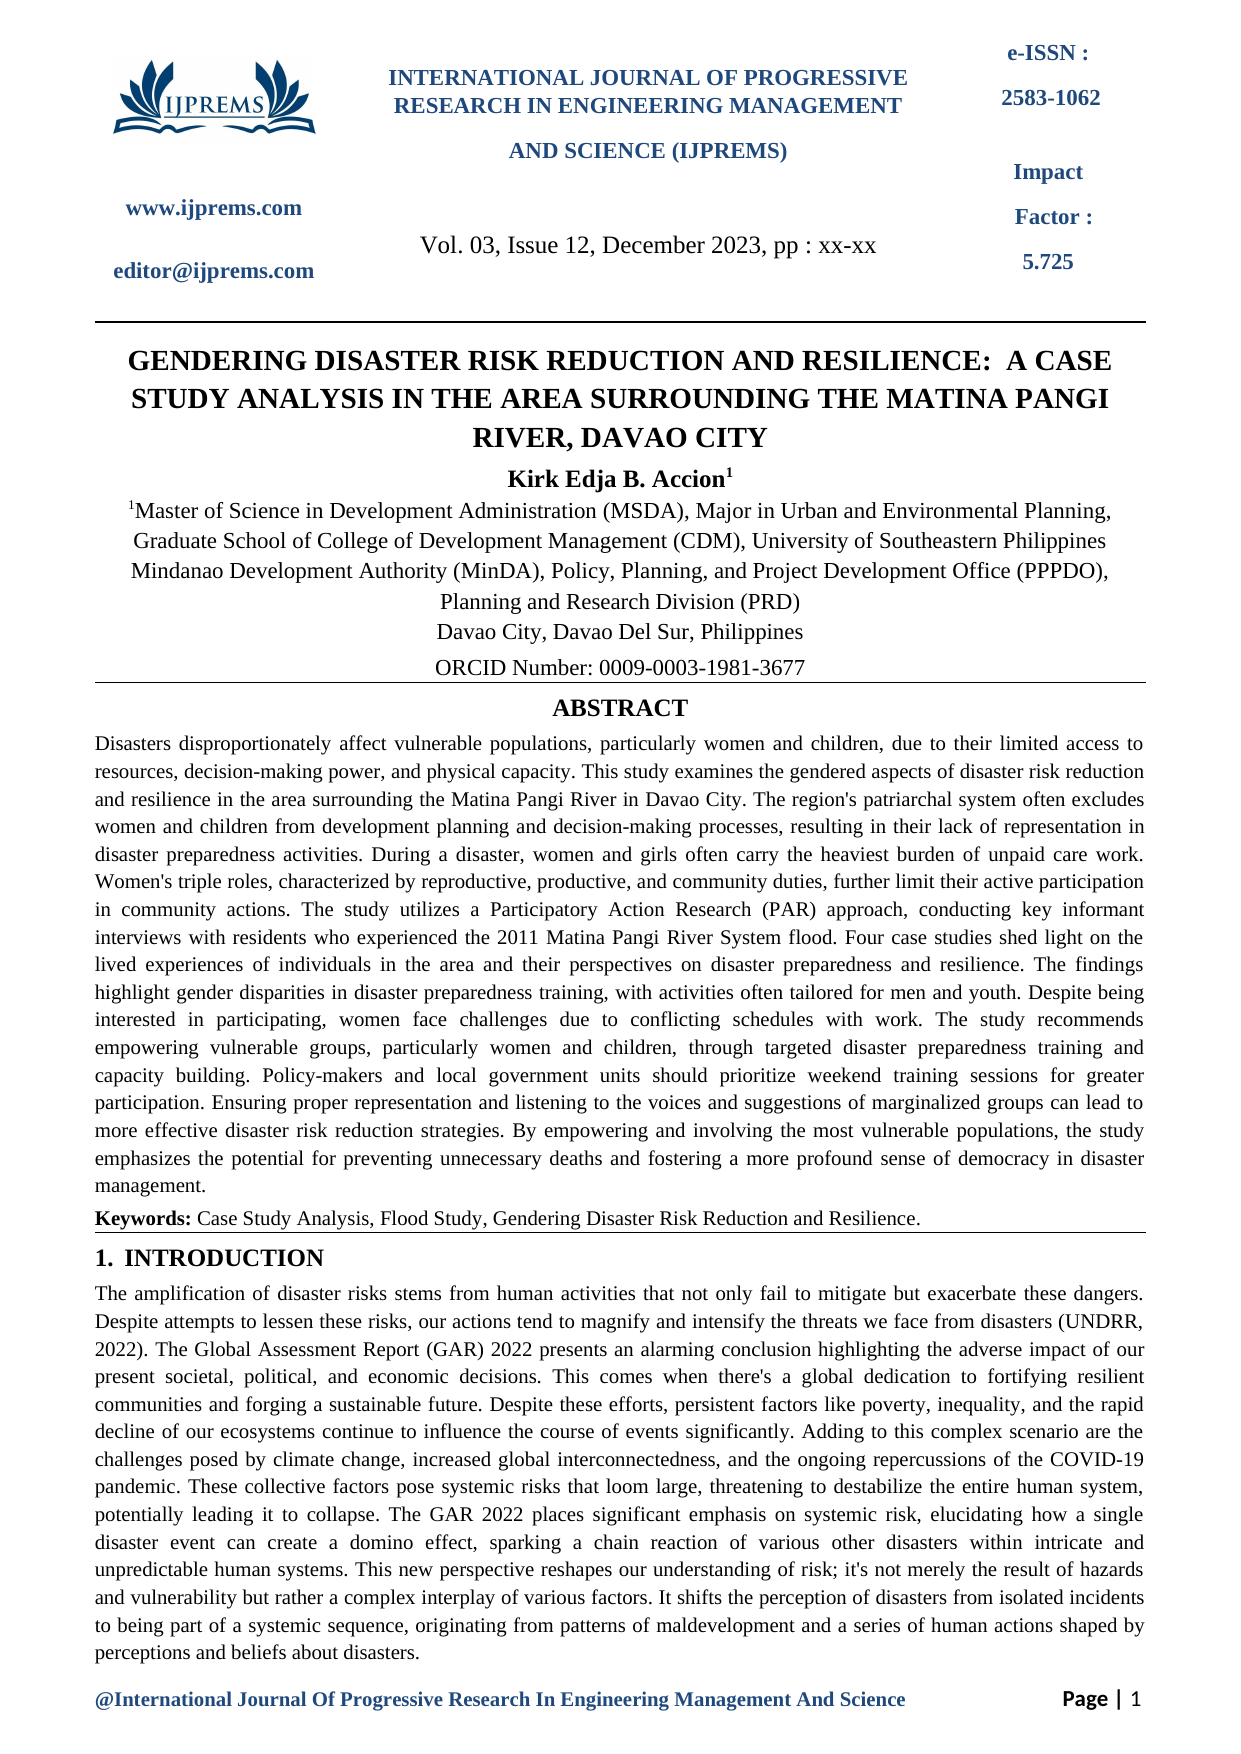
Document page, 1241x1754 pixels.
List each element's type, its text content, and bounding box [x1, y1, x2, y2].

text Kirk Edja B. Accion1 [94, 464, 1146, 493]
text GENDERING DISASTER RISK REDUCTION AND RESILIENCE: A CASE STUDY ANALYSIS IN THE AREA SURROUNDING THE MATINA PANGI RIVER, DAVAO CITY [94, 343, 1146, 453]
text 1Master of Science in Development Administration (MSDA), Major in Urban and Environmental Planning, [94, 497, 1146, 523]
text Keywords: Case Study Analysis, Flood Study, Gendering Disaster Risk Reduction and Resilience. [94, 1206, 1146, 1233]
text Mindanao Development Authority (MinDA), Policy, Planning, and Project Development Office (PPPDO), Planning and Research Division (PRD) [94, 557, 1146, 614]
text Disasters disproportionately affect vulnerable populations, particularly women and children, due to their limited access to resources, decision-making power, and physical capacity. This study examines the gendered aspects of disaster risk reduction and resilience in the area surrounding the Matina Pangi River in Davao City. The region's patriarchal system often excludes women and children from development planning and decision-making processes, resulting in their lack of representation in disaster preparedness activities. During a disaster, women and girls often carry the heaviest burden of unpaid care work. Women's triple roles, characterized by reproductive, productive, and community duties, further limit their active participation in community actions. The study utilizes a Participatory Action Research (PAR) approach, conducting key informant interviews with residents who experienced the 2011 Matina Pangi River System flood. Four case studies shed light on the lived experiences of individuals in the area and their perspectives on disaster preparedness and resilience. The findings highlight gender disparities in disaster preparedness training, with activities often tailored for men and youth. Despite being interested in participating, women face challenges due to conflicting schedules with work. The study recommends empowering vulnerable groups, particularly women and children, through targeted disaster preparedness training and capacity building. Policy-makers and local government units should prioritize weekend training sessions for greater participation. Ensuring proper representation and listening to the voices and suggestions of marginalized groups can lead to more effective disaster risk reduction strategies. By empowering and involving the most vulnerable populations, the study emphasizes the potential for preventing unnecessary deaths and fostering a more profound sense of democracy in disaster management. [94, 731, 1146, 1197]
text The amplification of disaster risks stems from human activities that not only fail to mitigate but exacerbate these dangers. Despite attempts to lessen these risks, our actions tend to magnify and intensify the threats we face from disasters (UNDRR, 2022). The Global Assessment Report (GAR) 2022 presents an alarming conclusion highlighting the adverse impact of our present societal, political, and economic decisions. This comes when there's a global dedication to fortifying resilient communities and forging a sustainable future. Despite these efforts, persistent factors like poverty, inequality, and the rapid decline of our ecosystems continue to influence the course of events significantly. Adding to this complex scenario are the challenges posed by climate change, increased global interconnectedness, and the ongoing repercussions of the COVID-19 pandemic. These collective factors pose systemic risks that loom large, threatening to destabilize the entire human system, potentially leading it to collapse. The GAR 2022 places significant emphasis on systemic risk, elucidating how a single disaster event can create a domino effect, sparking a chain reaction of various other disasters within intricate and unpredictable human systems. This new perspective reshapes our understanding of risk; it's not merely the result of hazards and vulnerability but rather a complex interplay of various factors. It shifts the perception of disasters from isolated incidents to being part of a systemic sequence, originating from patterns of maldevelopment and a series of human actions shaped by perceptions and beliefs about disasters. [94, 1281, 1146, 1664]
picture [111, 53, 317, 143]
text Graduate School of College of Development Management (CDM), University of Southeastern Philippines [94, 527, 1146, 554]
text ABSTRACT [94, 693, 1146, 721]
text Davao City, Davao Del Sur, Philippines [94, 618, 1146, 644]
text ORCID Number: 0009-0003-1981-3677 [94, 654, 1146, 683]
list INTRODUCTION [94, 1243, 1146, 1271]
